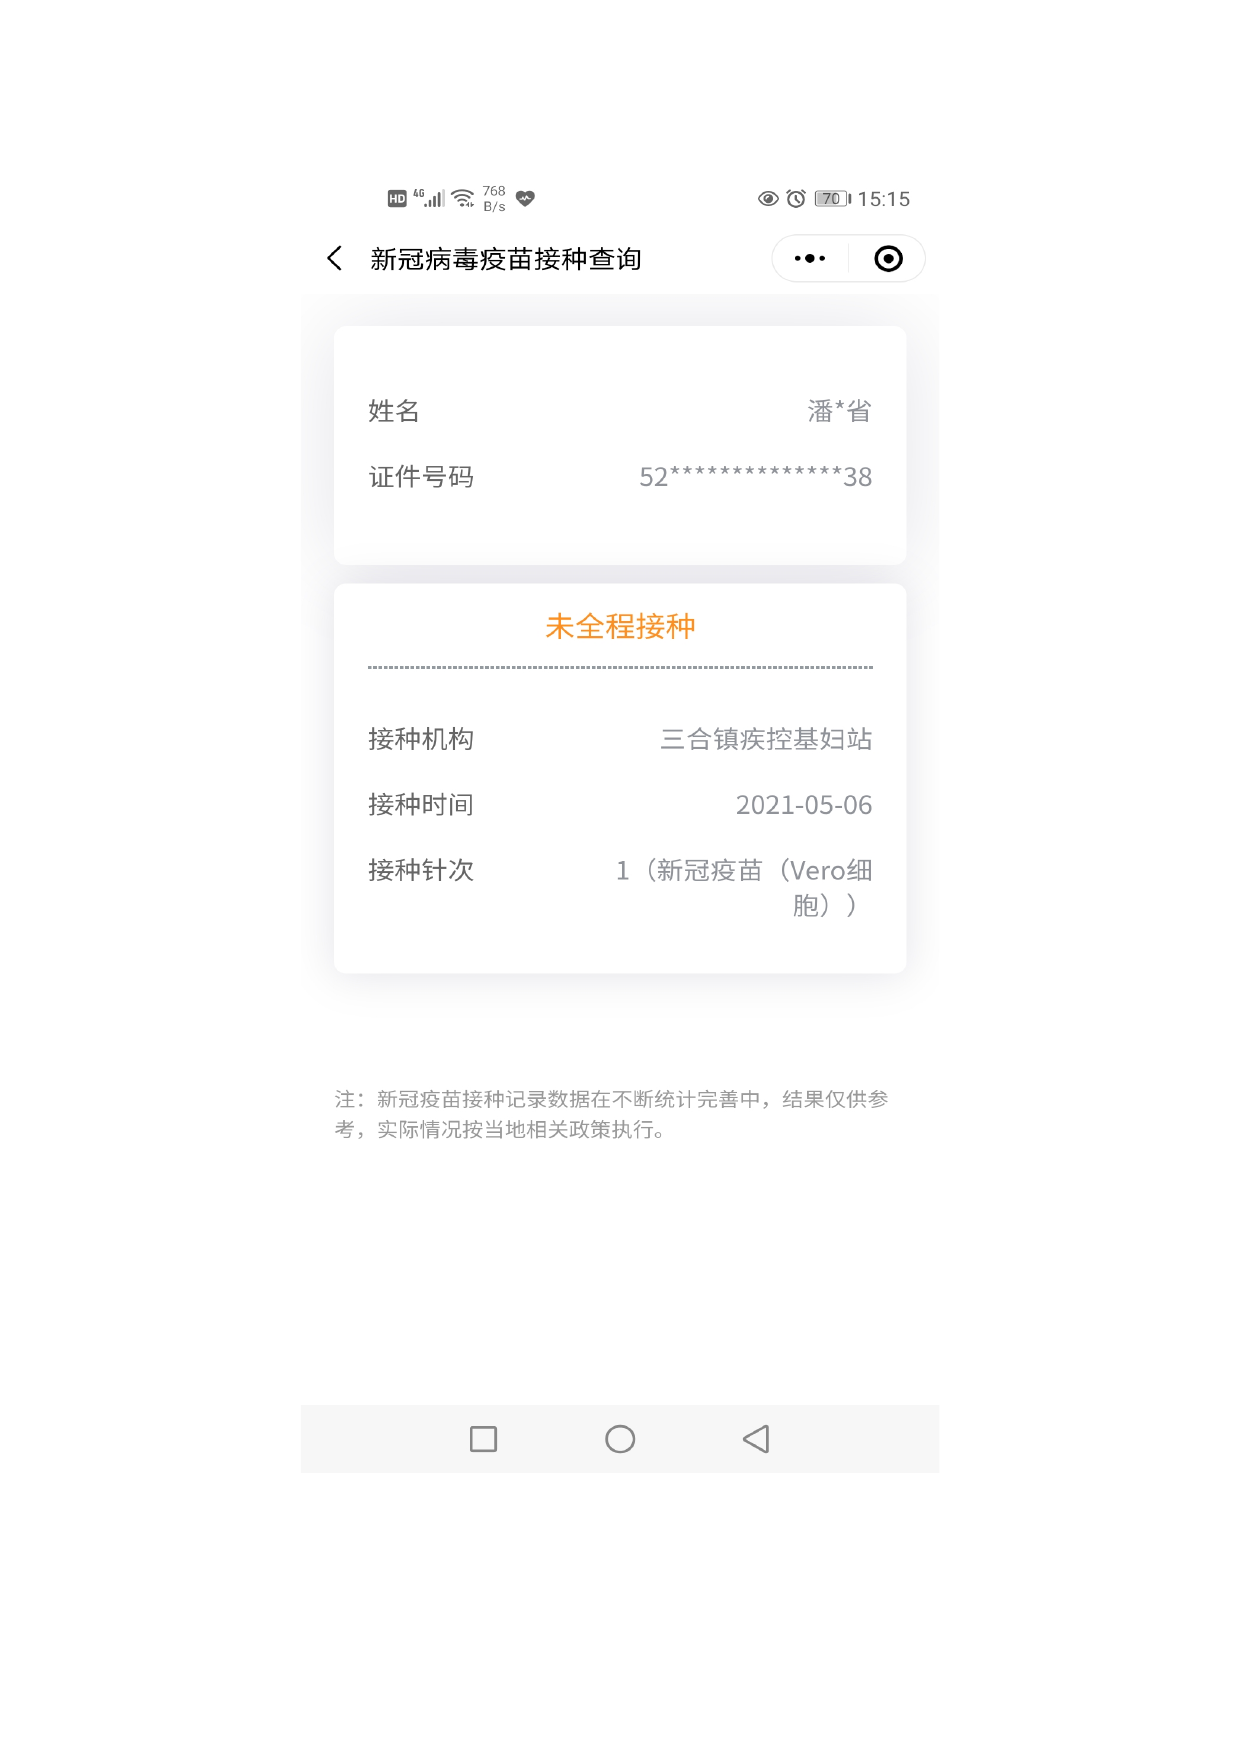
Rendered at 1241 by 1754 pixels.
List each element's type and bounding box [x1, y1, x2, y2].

picture [300, 162, 940, 1473]
